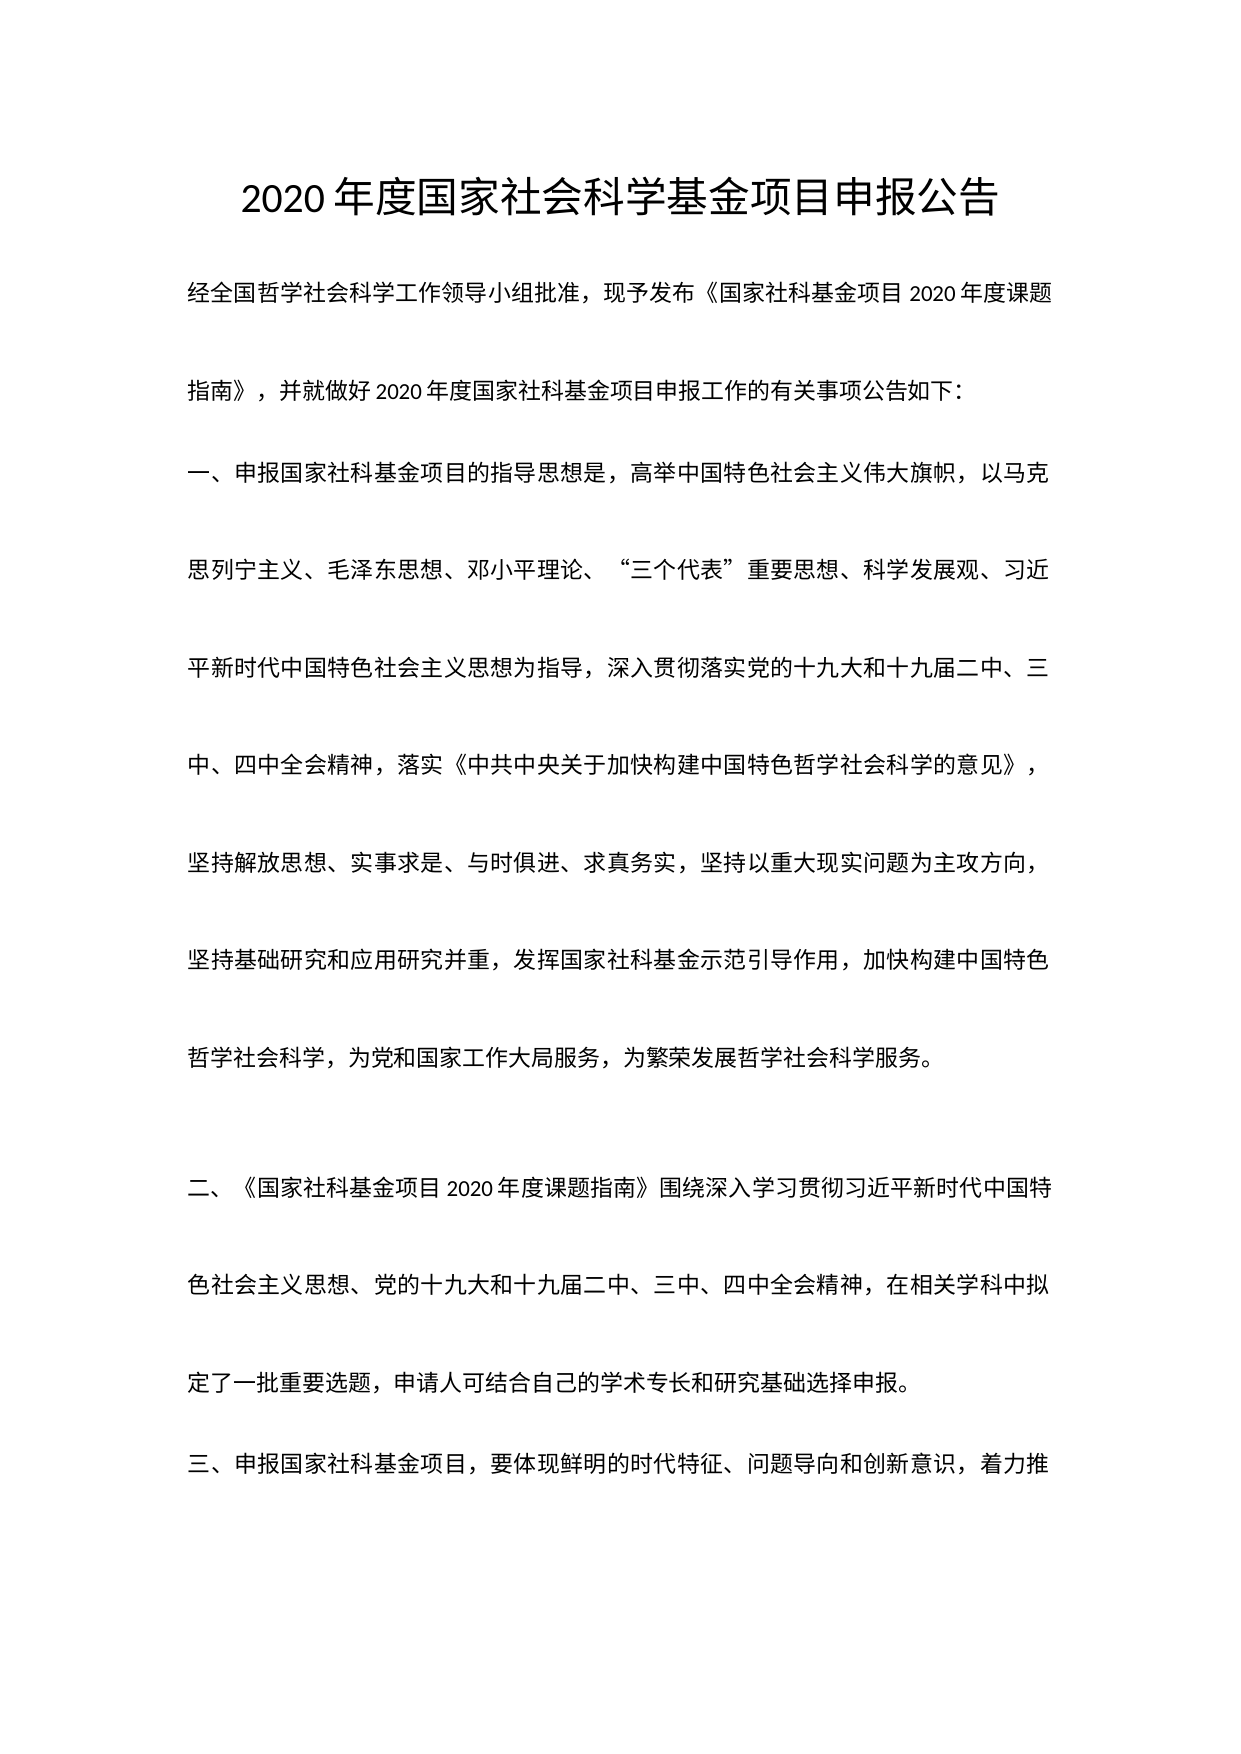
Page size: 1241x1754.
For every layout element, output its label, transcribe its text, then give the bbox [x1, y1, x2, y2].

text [187, 1430, 1053, 1495]
text 2020年度国家社会科学基金项目申报公告 [187, 162, 1053, 227]
text 二、《国家社科基金项目2020年度课题指南》围绕深入学习贯彻习近平新时代中国特色社会主义思想、党的十九大和十九届二中、三中、四中全会精神，在相关学科中拟定了一批重要选题，申请人可结合自己的学术专长和研究基础选择申报。 [187, 1153, 1053, 1413]
text 经全国哲学社会科学工作领导小组批准，现予发布《国家社科基金项目2020年度课题指南》，并就做好2020年度国家社科基金项目申报工作的有关事项公告如下： [187, 259, 1053, 422]
text 一、申报国家社科基金项目的指导思想是，高举中国特色社会主义伟大旗帜，以马克思列宁主义、毛泽东思想、邓小平理论、“三个代表”重要思想、科学发展观、习近平新时代中国特色社会主义思想为指导，深入贯彻落实党的十九大和十九届二中、三中、四中全会精神，落实《中共中央关于加快构建中国特色哲学社会科学的意见》，坚持解放思想、实事求是、与时俱进、求真务实，坚持以重大现实问题为主攻方向，坚持基础研究和应用研究并重，发挥国家社科基金示范引导作用，加快构建中国特色哲学社会科学，为党和国家工作大局服务，为繁荣发展哲学社会科学服务。 [187, 438, 1053, 1137]
